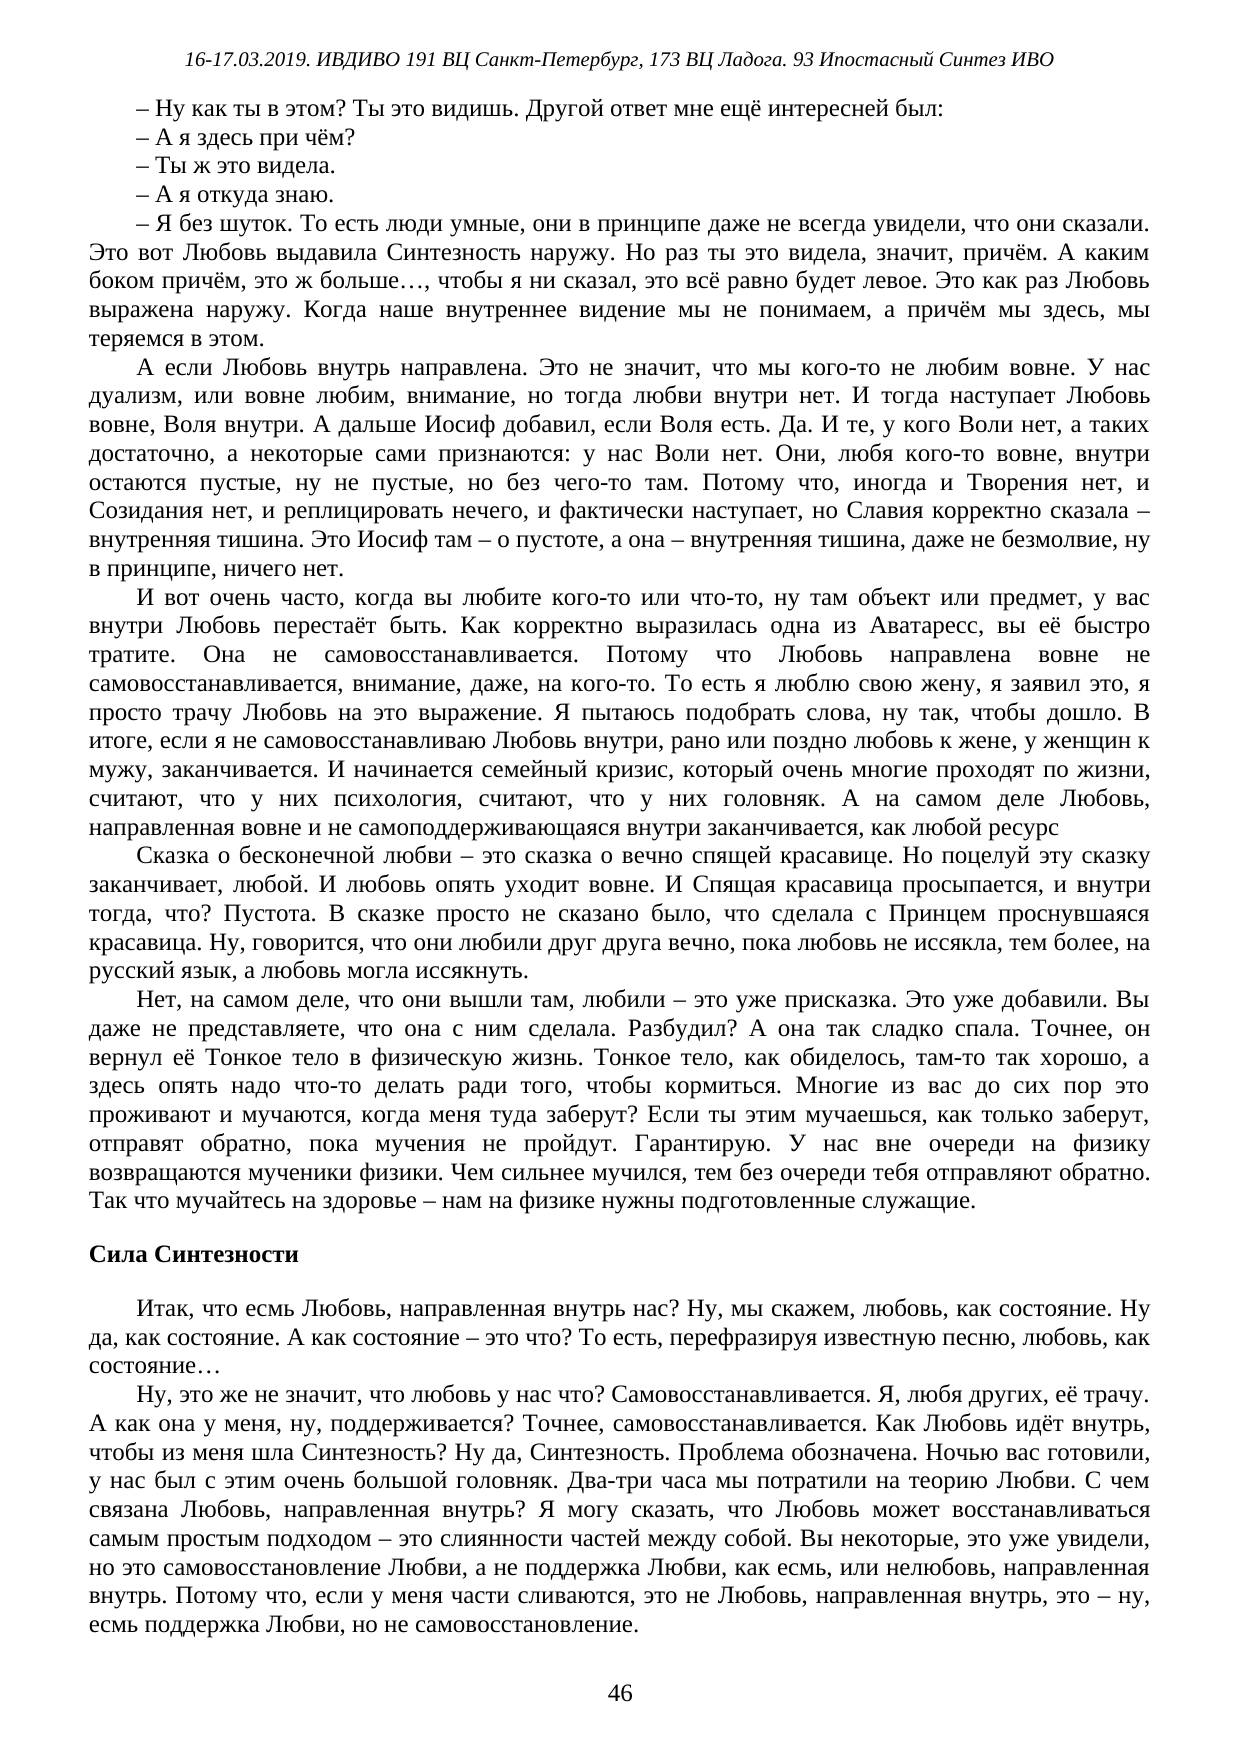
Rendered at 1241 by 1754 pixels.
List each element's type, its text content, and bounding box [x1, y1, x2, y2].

text – Я без шуток. То есть люди умные, они в принципе даже не всегда увидели, что они сказали. Это вот Любовь выдавила Синтезность наружу. Но раз ты это видела, значит, причём. А каким боком причём, это ж больше…, чтобы я ни сказал, это всё равно будет левое. Это как раз Любовь выражена наружу. Когда наше внутреннее видение мы не понимаем, а причём мы здесь, мы теряемся в этом. [89, 208, 1152, 352]
text А если Любовь внутрь направлена. Это не значит, что мы кого-то не любим вовне. У нас дуализм, или вовне любим, внимание, но тогда любви внутри нет. И тогда наступает Любовь вовне, Воля внутри. А дальше Иосиф добавил, если Воля есть. Да. И те, у кого Воли нет, а таких достаточно, а некоторые сами признаются: у нас Воли нет. Они, любя кого-то вовне, внутри остаются пустые, ну не пустые, но без чего-то там. Потому что, иногда и Творения нет, и Созидания нет, и реплицировать нечего, и фактически наступает, но Славия корректно сказала – внутренняя тишина. Это Иосиф там – о пустоте, а она – внутренняя тишина, даже не безмолвие, ну в принципе, ничего нет. [89, 352, 1152, 582]
text И вот очень часто, когда вы любите кого-то или что-то, ну там объект или предмет, у вас внутри Любовь перестаёт быть. Как корректно выразилась одна из Аватаресс, вы её быстро тратите. Она не самовосстанавливается. Потому что Любовь направлена вовне не самовосстанавливается, внимание, даже, на кого-то. То есть я люблю свою жену, я заявил это, я просто трачу Любовь на это выражение. Я пытаюсь подобрать слова, ну так, чтобы дошло. В итоге, если я не самовосстанавливаю Любовь внутри, рано или поздно любовь к жене, у женщин к мужу, заканчивается. И начинается семейный кризис, который очень многие проходят по жизни, считают, что у них психология, считают, что у них головняк. А на самом деле Любовь, направленная вовне и не самоподдерживающаяся внутри заканчивается, как любой ресурс [89, 582, 1152, 840]
text Итак, что есмь Любовь, направленная внутрь нас? Ну, мы скажем, любовь, как состояние. Ну да, как состояние. А как состояние – это что? То есть, перефразируя известную песню, любовь, как состояние… [89, 1293, 1152, 1379]
text – Ну как ты в этом? Ты это видишь. Другой ответ мне ещё интересней был: [89, 93, 1152, 122]
text Нет, на самом деле, что они вышли там, любили – это уже присказка. Это уже добавили. Вы даже не представляете, что она с ним сделала. Разбудил? А она так сладко спала. Точнее, он вернул её Тонкое тело в физическую жизнь. Тонкое тело, как обиделось, там-то так хорошо, а здесь опять надо что-то делать ради того, чтобы кормиться. Многие из вас до сих пор это проживают и мучаются, когда меня туда заберут? Если ты этим мучаешься, как только заберут, отправят обратно, пока мучения не пройдут. Гарантирую. У нас вне очереди на физику возвращаются мученики физики. Чем сильнее мучился, тем без очереди тебя отправляют обратно. Так что мучайтесь на здоровье – нам на физике нужны подготовленные служащие. [89, 984, 1152, 1214]
text Ну, это же не значит, что любовь у нас что? Самовосстанавливается. Я, любя других, её трачу. А как она у меня, ну, поддерживается? Точнее, самовосстанавливается. Как Любовь идёт внутрь, чтобы из меня шла Синтезность? Ну да, Синтезность. Проблема обозначена. Ночью вас готовили, у нас был с этим очень большой головняк. Два-три часа мы потратили на теорию Любви. С чем связана Любовь, направленная внутрь? Я могу сказать, что Любовь может восстанавливаться самым простым подходом – это слиянности частей между собой. Вы некоторые, это уже увидели, но это самовосстановление Любви, а не поддержка Любви, как есмь, или нелюбовь, направленная внутрь. Потому что, если у меня части сливаются, это не Любовь, направленная внутрь, это – ну, есмь поддержка Любви, но не самовосстановление. [89, 1379, 1152, 1638]
text Сказка о бесконечной любви – это сказка о вечно спящей красавице. Но поцелуй эту сказку заканчивает, любой. И любовь опять уходит вовне. И Спящая красавица просыпается, и внутри тогда, что? Пустота. В сказке просто не сказано было, что сделала с Принцем проснувшаяся красавица. Ну, говорится, что они любили друг друга вечно, пока любовь не иссякла, тем более, на русский язык, а любовь могла иссякнуть. [89, 840, 1152, 984]
text Сила Синтезности [89, 1239, 1152, 1268]
text – А я здесь при чём? [89, 122, 1152, 150]
text – Ты ж это видела. [89, 150, 1152, 179]
text – А я откуда знаю. [89, 179, 1152, 208]
